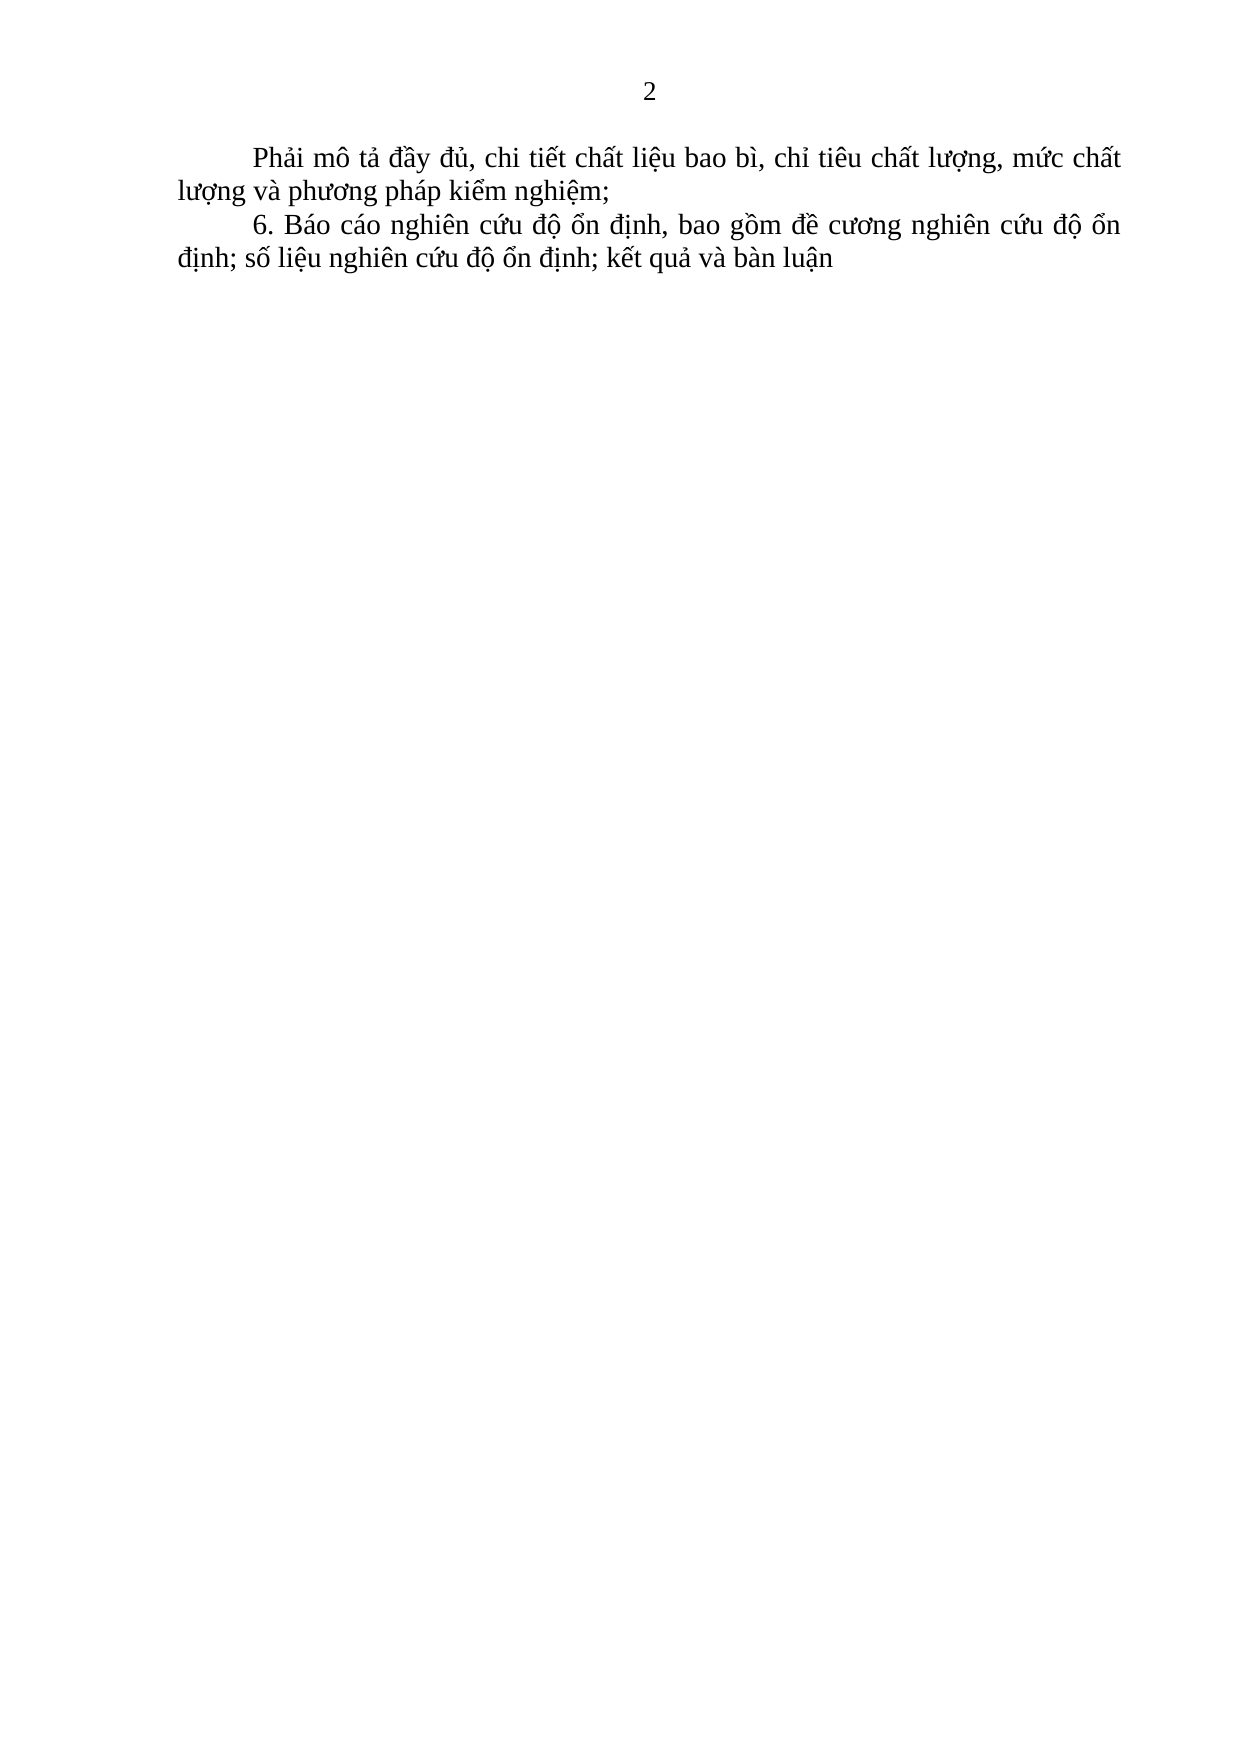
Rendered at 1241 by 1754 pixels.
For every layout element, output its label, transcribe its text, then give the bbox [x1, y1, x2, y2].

text 6. Báo cáo nghiên cứu độ ổn định, bao gồm đề cương nghiên cứu độ ổn định; số liệu nghiên cứu độ ổn định; kết quả và bàn luận [177, 207, 1122, 274]
text Phải mô tả đầy đủ, chi tiết chất liệu bao bì, chỉ tiêu chất lượng, mức chất lượng và phương pháp kiểm nghiệm; [177, 140, 1122, 207]
